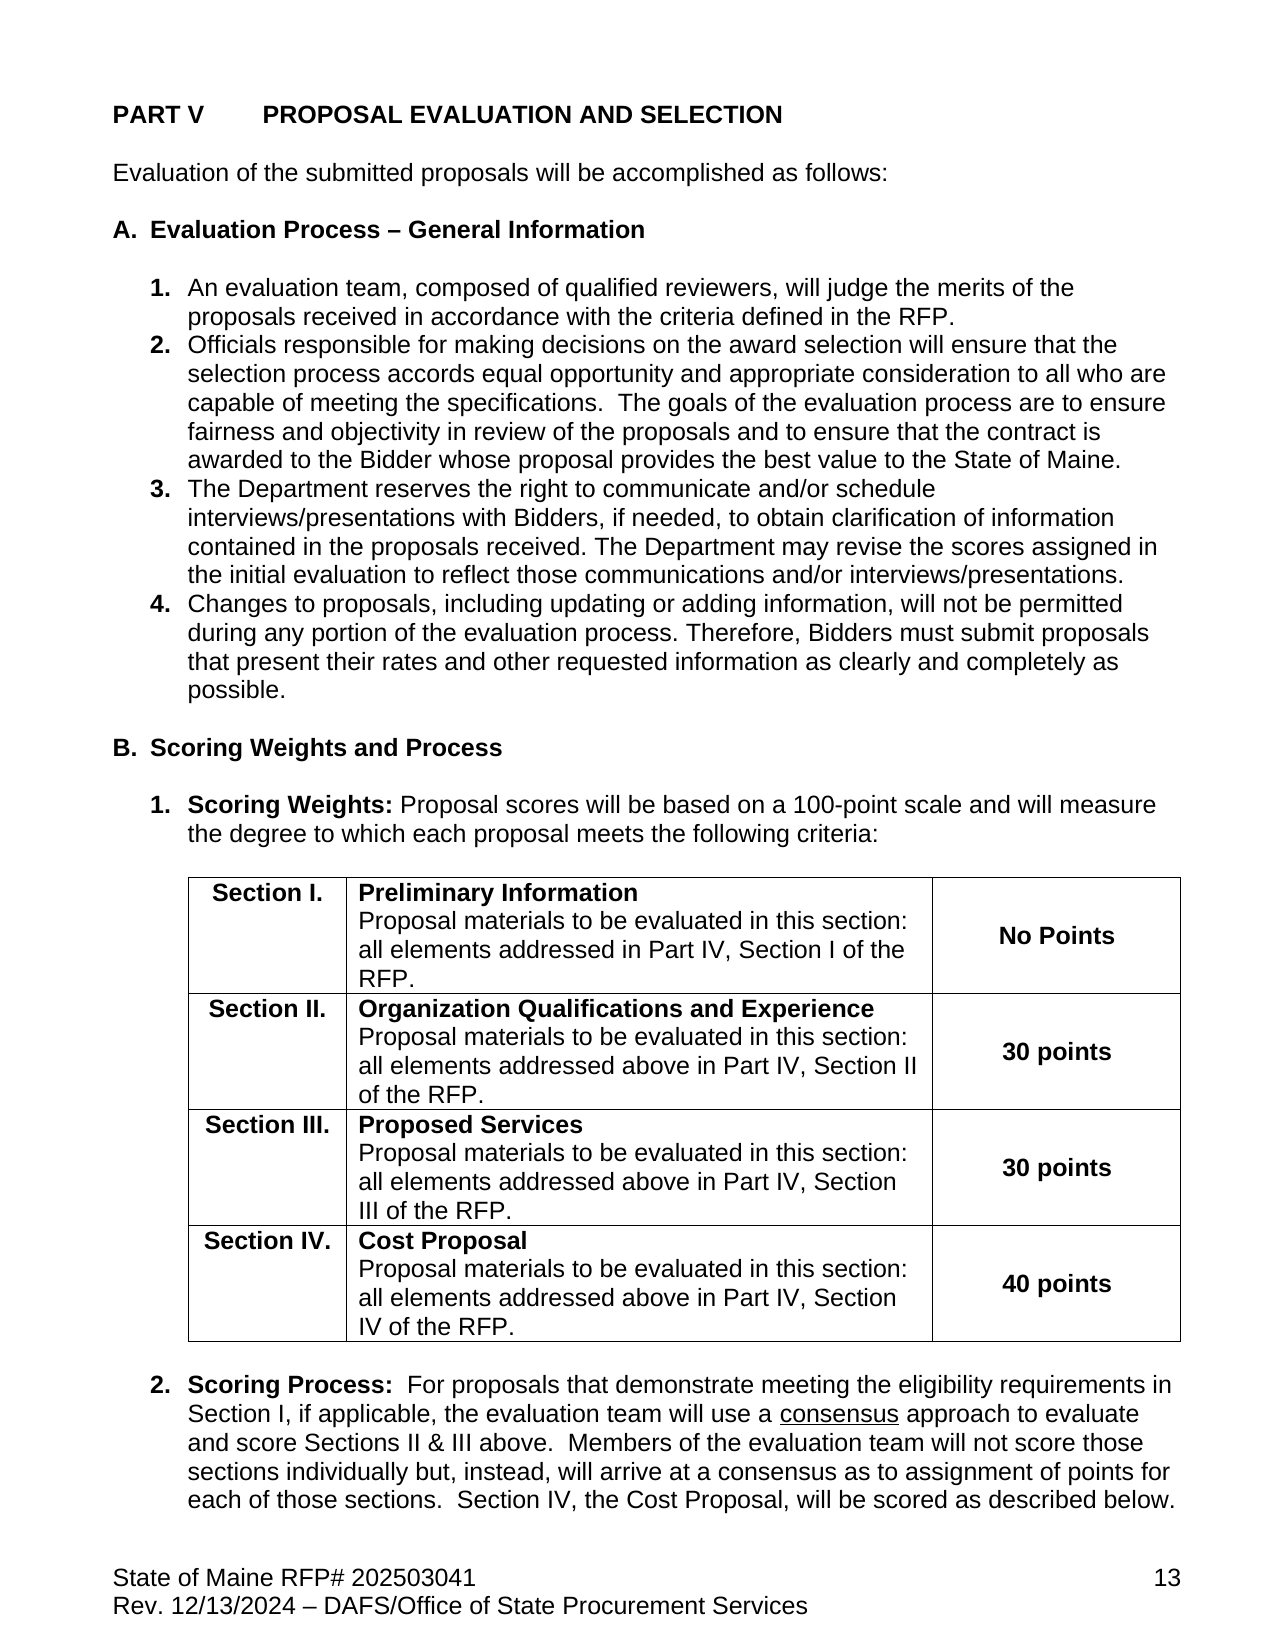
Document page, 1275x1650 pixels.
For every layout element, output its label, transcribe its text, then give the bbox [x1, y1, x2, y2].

list Officials responsible for making decisions on the award selection will ensure that the selection process accords equal opportunity and appropriate consideration to all who are capable of meeting the specifications. The goals of the evaluation process are to ensure fairness and objectivity in review of the proposals and to ensure that the contract is awarded to the Bidder whose proposal provides the best value to the State of Maine. [150, 330, 1181, 474]
list An evaluation team, composed of qualified reviewers, will judge the merits of the proposals received in accordance with the criteria defined in the RFP. [150, 273, 1181, 330]
table_header Section I. [189, 878, 346, 993]
list Scoring Weights and Process [112, 733, 1181, 762]
table_header Preliminary Information Proposal materials to be evaluated in this section: all elements addressed in Part IV, Section I of the RFP. [347, 878, 932, 993]
table_cell 30 points [933, 1110, 1180, 1225]
table_cell Section III. [189, 1110, 346, 1225]
text Evaluation of the submitted proposals will be accomplished as follows: [112, 158, 1181, 187]
table_cell Organization Qualifications and Experience Proposal materials to be evaluated in this section: all elements addressed above in Part IV, Section II of the RFP. [347, 994, 932, 1109]
text PART V PROPOSAL EVALUATION AND SELECTION [112, 100, 1181, 129]
table_cell Cost Proposal Proposal materials to be evaluated in this section: all elements addressed above in Part IV, Section IV of the RFP. [347, 1226, 932, 1341]
table_cell Section IV. [189, 1226, 346, 1341]
list Scoring Process: For proposals that demonstrate meeting the eligibility requirements in Section I, if applicable, the evaluation team will use a consensus approach to evaluate and score Sections II & III above. Members of the evaluation team will not score those sections individually but, instead, will arrive at a consensus as to assignment of points for each of those sections. Section IV, the Cost Proposal, will be scored as described below. [150, 1371, 1181, 1514]
table_cell Section II. [189, 994, 346, 1109]
list The Department reserves the right to communicate and/or schedule interviews/presentations with Bidders, if needed, to obtain clarification of information contained in the proposals received. The Department may revise the scores assigned in the initial evaluation to reflect those communications and/or interviews/presentations. [150, 474, 1181, 589]
table_cell 40 points [933, 1226, 1180, 1341]
list Evaluation Process – General Information [112, 215, 1181, 244]
table_header No Points [933, 878, 1180, 993]
list Scoring Weights: Proposal scores will be based on a 100-point scale and will measure the degree to which each proposal meets the following criteria: [150, 790, 1181, 848]
table_cell Proposed Services Proposal materials to be evaluated in this section: all elements addressed above in Part IV, Section III of the RFP. [347, 1110, 932, 1225]
table_cell 30 points [933, 994, 1180, 1109]
list Changes to proposals, including updating or adding information, will not be permitted during any portion of the evaluation process. Therefore, Bidders must submit proposals that present their rates and other requested information as clearly and completely as possible. [150, 589, 1181, 704]
